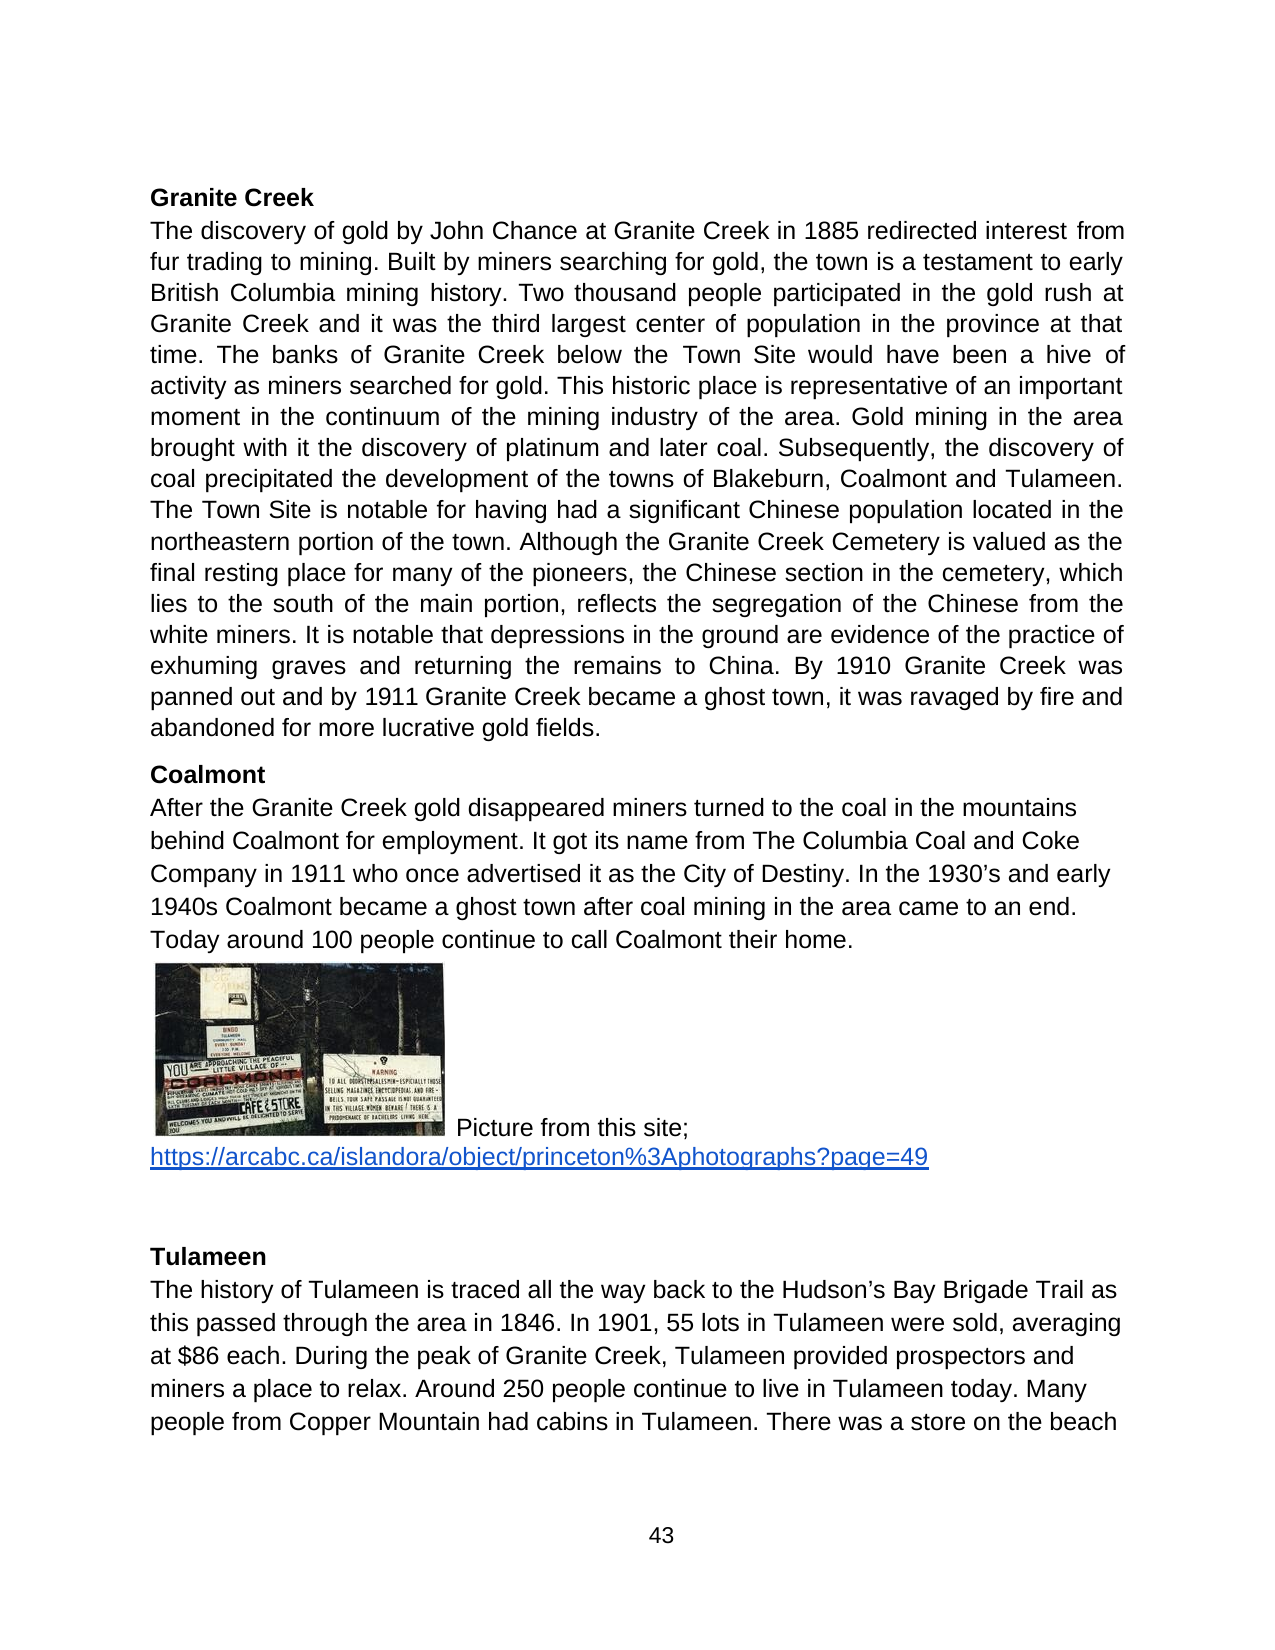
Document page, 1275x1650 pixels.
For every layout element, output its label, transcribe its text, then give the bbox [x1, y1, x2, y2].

subtitle Granite Creek [150, 183, 1214, 212]
text The history of Tulameen is traced all the way back to the Hudson’s Bay Brigade Trail as this passed through the area in 1846. In 1901, 55 lots in Tulameen were sold, averaging at $86 each. During the peak of Granite Creek, Tulameen provided prospectors and miners a place to relax. Around 250 people continue to live in Tulameen today. Many people from Copper Mountain had cabins in Tulameen. There was a store on the beach [150, 1275, 1129, 1436]
text After the Granite Creek gold disappeared miners turned to the coal in the mountains behind Coalmont for employment. It got its name from The Columbia Coal and Coke Company in 1911 who once advertised it as the City of Destiny. In the 1930’s and early 1940s Coalmont became a ghost town after coal mining in the area came to an end. [150, 793, 1123, 921]
text Today around 100 people continue to call Coalmont their home. [150, 925, 1214, 954]
picture [153, 961, 446, 1137]
text The discovery of gold by John Chance at Granite Creek in 1885 redirected interest from fur trading to mining. Built by miners searching for gold, the town is a testament to early British Columbia mining history. Two thousand people participated in the gold rush at Granite Creek and it was the third largest center of population in the province at that time. The banks of Granite Creek below the Town Site would have been a hive of activity as miners searched for gold. This historic place is representative of an important moment in the continuum of the mining industry of the area. Gold mining in the area brought with it the discovery of platinum and later coal. Subsequently, the discovery of coal precipitated the development of the towns of Blakeburn, Coalmont and Tulameen. The Town Site is notable for having had a significant Chinese population located in the northeastern portion of the town. Although the Granite Creek Cemetery is valued as the final resting place for many of the pioneers, the Chinese section in the cemetery, which lies to the south of the main portion, reflects the segregation of the Chinese from the white miners. It is notable that depressions in the ground are evidence of the practice of exhuming graves and returning the remains to China. By 1910 Granite Creek was panned out and by 1911 Granite Creek became a ghost town, it was ravaged by fire and abandoned for more lucrative gold fields. [150, 216, 1125, 742]
subtitle Coalmont [150, 760, 1214, 789]
subtitle Tulameen [150, 1242, 1214, 1270]
